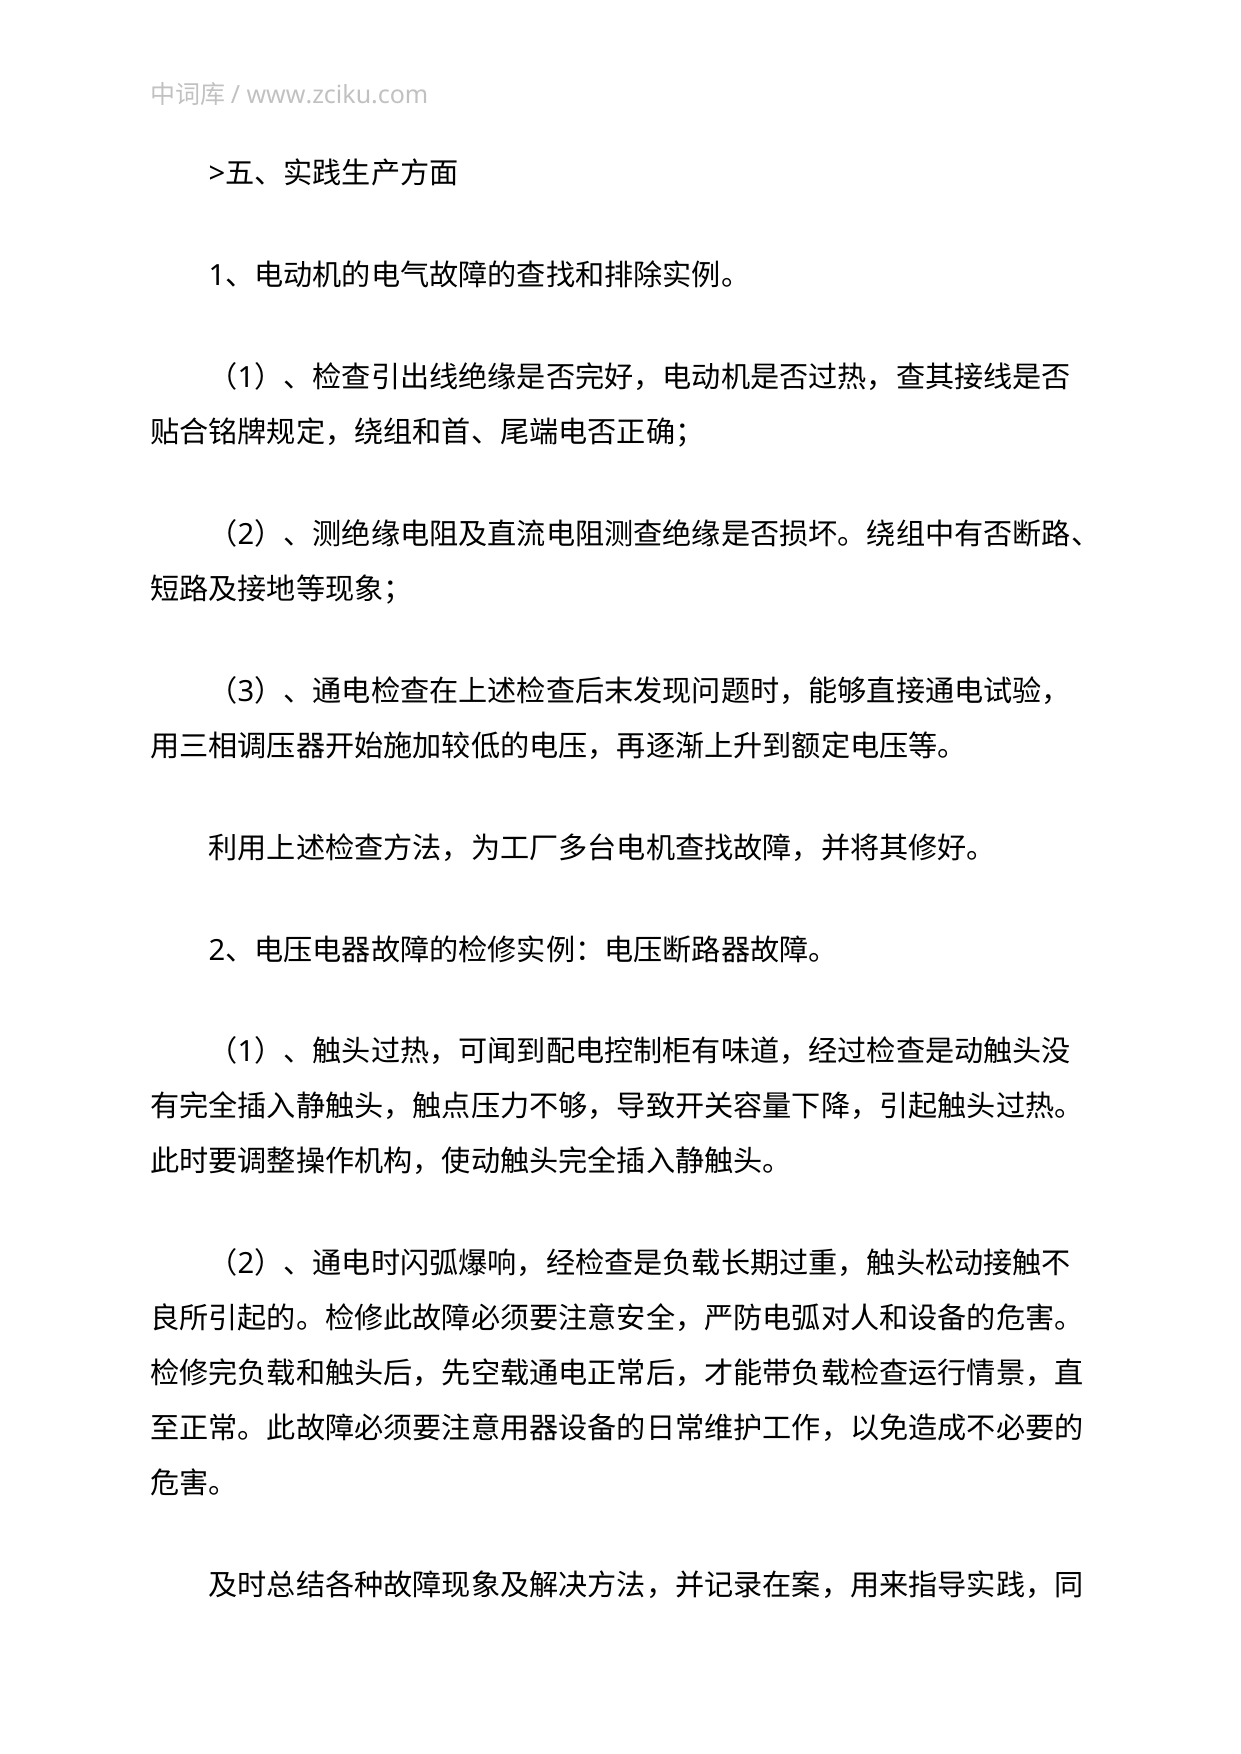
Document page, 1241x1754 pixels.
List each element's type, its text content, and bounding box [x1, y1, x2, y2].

text >五、实践生产方面 [150, 150, 1090, 192]
text （2）、测绝缘电阻及直流电阻测查绝缘是否损坏。绕组中有否断路、短路及接地等现象； [150, 511, 1090, 608]
text 2、电压电器故障的检修实例：电压断路器故障。 [150, 926, 1090, 968]
text （1）、触头过热，可闻到配电控制柜有味道，经过检查是动触头没有完全插入静触头，触点压力不够，导致开关容量下降，引起触头过热。此时要调整操作机构，使动触头完全插入静触头。 [150, 1028, 1090, 1180]
text （3）、通电检查在上述检查后末发现问题时，能够直接通电试验，用三相调压器开始施加较低的电压，再逐渐上升到额定电压等。 [150, 667, 1090, 765]
text 1、电动机的电气故障的查找和排除实例。 [150, 252, 1090, 294]
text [150, 1561, 1090, 1603]
text （1）、检查引出线绝缘是否完好，电动机是否过热，查其接线是否贴合铭牌规定，绕组和首、尾端电否正确； [150, 354, 1090, 451]
text （2）、通电时闪弧爆响，经检查是负载长期过重，触头松动接触不良所引起的。检修此故障必须要注意安全，严防电弧对人和设备的危害。检修完负载和触头后，先空载通电正常后，才能带负载检查运行情景，直至正常。此故障必须要注意用器设备的日常维护工作，以免造成不必要的危害。 [150, 1240, 1090, 1502]
text 利用上述检查方法，为工厂多台电机查找故障，并将其修好。 [150, 824, 1090, 867]
